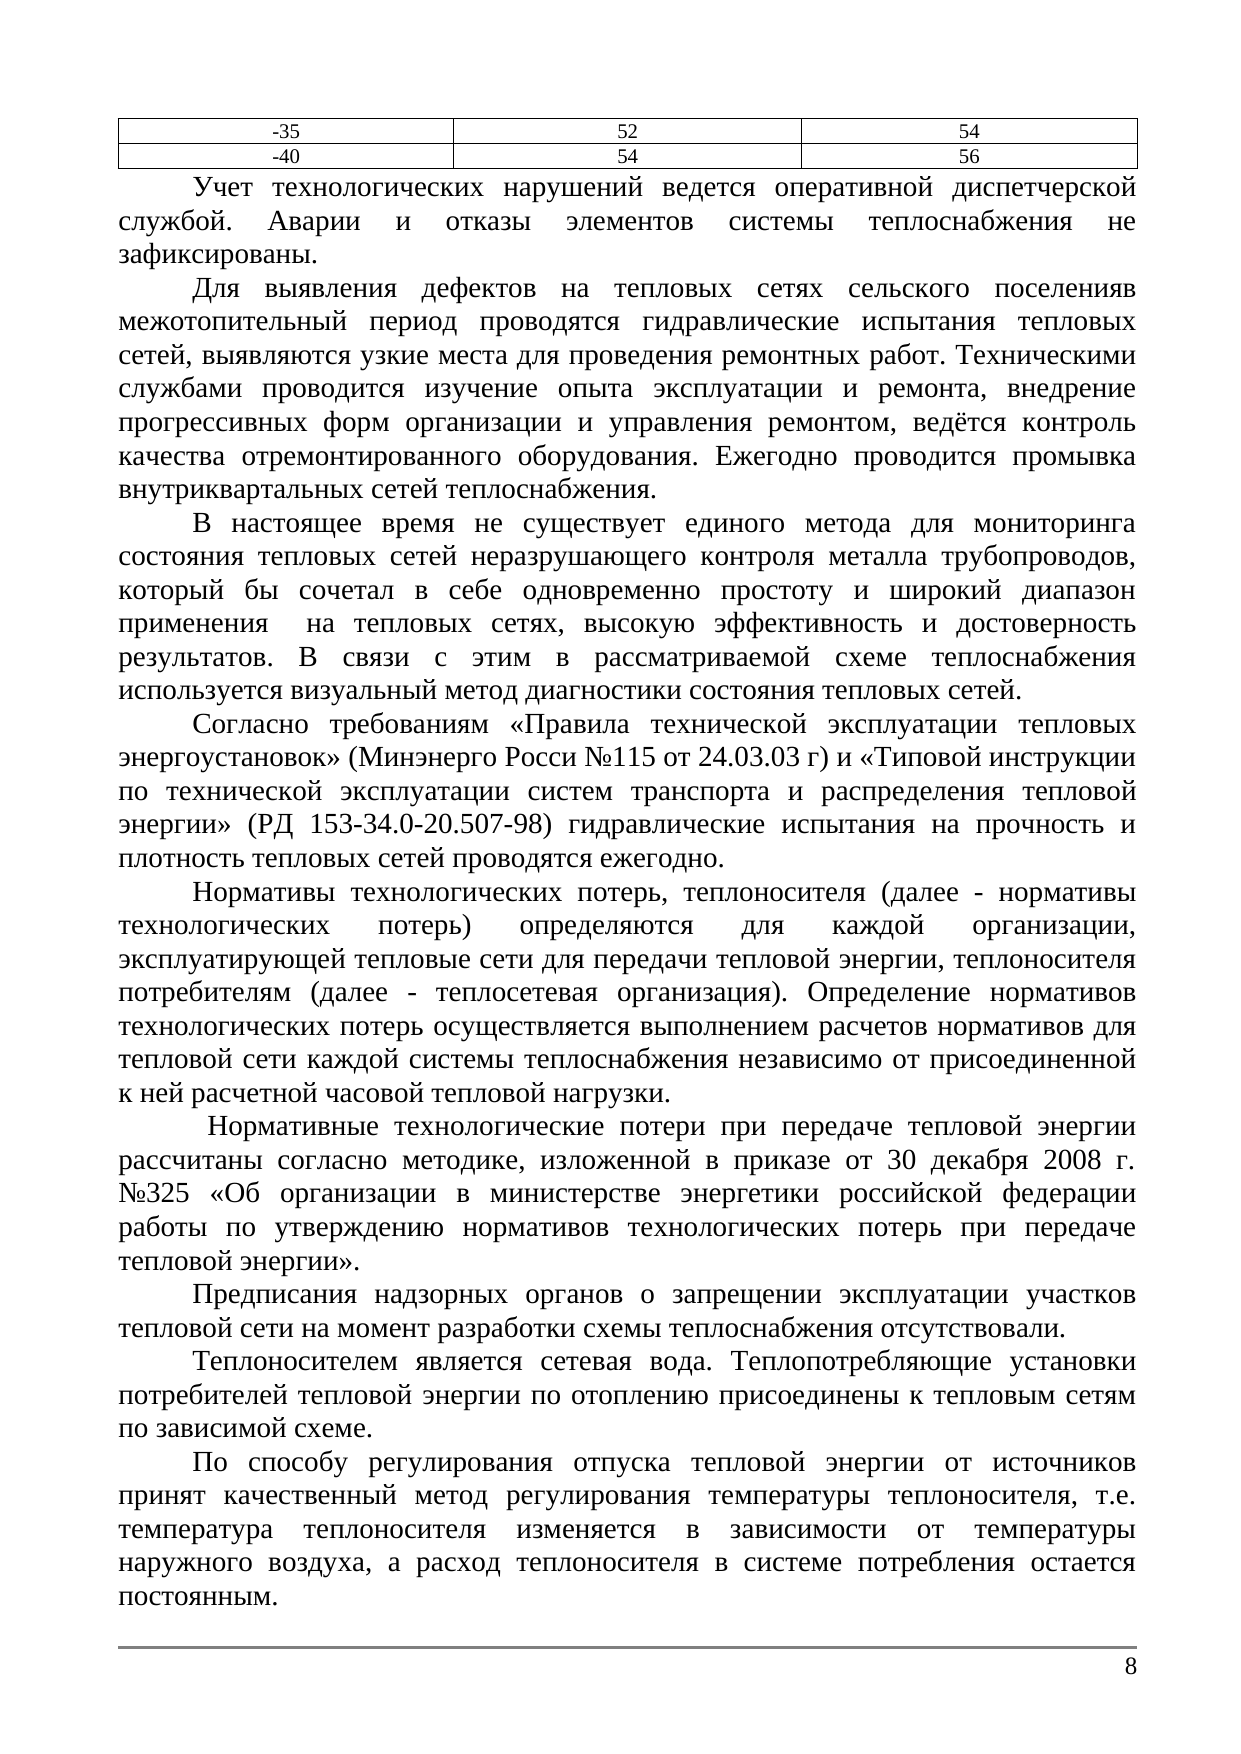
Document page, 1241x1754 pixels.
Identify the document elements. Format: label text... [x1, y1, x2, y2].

table_cell 54 [802, 119, 1137, 143]
list Нормативные технологические потери при передаче тепловой энергии рассчитаны согласно методике, изложенной в приказе от 30 декабря 2008 г. №325 «Об организации в министерстве энергетики российской федерации работы по утверждению нормативов технологических потерь при передаче тепловой энергии». [118, 1108, 1137, 1276]
list По способу регулирования отпуска тепловой энергии от источников принят качественный метод регулирования температуры теплоносителя, т.е. температура теплоносителя изменяется в зависимости от температуры наружного воздуха, а расход теплоносителя в системе потребления остается постоянным. [118, 1444, 1137, 1612]
list Для выявления дефектов на тепловых сетях сельского поселенияв межотопительный период проводятся гидравлические испытания тепловых сетей, выявляются узкие места для проведения ремонтных работ. Техническими службами проводится изучение опыта эксплуатации и ремонта, внедрение прогрессивных форм организации и управления ремонтом, ведётся контроль качества отремонтированного оборудования. Ежегодно проводится промывка внутриквартальных сетей теплоснабжения. [118, 270, 1137, 505]
list Нормативы технологических потерь, теплоносителя (далее - нормативы технологических потерь) определяются для каждой организации, эксплуатирующей тепловые сети для передачи тепловой энергии, теплоносителя потребителям (далее - теплосетевая организация). Определение нормативов технологических потерь осуществляется выполнением расчетов нормативов для тепловой сети каждой системы теплоснабжения независимо от присоединенной к ней расчетной часовой тепловой нагрузки. [118, 874, 1137, 1108]
list Предписания надзорных органов о запрещении эксплуатации участков тепловой сети на момент разработки схемы теплоснабжения отсутствовали. [118, 1276, 1137, 1343]
list Согласно требованиям «Правила технической эксплуатации тепловых энергоустановок» (Минэнерго Росси №115 от 24.03.03 г) и «Типовой инструкции по технической эксплуатации систем транспорта и распределения тепловой энергии» (РД 153-34.0-20.507-98) гидравлические испытания на прочность и плотность тепловых сетей проводятся ежегодно. [118, 706, 1137, 874]
list Учет технологических нарушений ведется оперативной диспетчерской службой. Аварии и отказы элементов системы теплоснабжения не зафиксированы. [118, 169, 1137, 270]
table_cell 52 [454, 119, 801, 143]
table_cell 54 [454, 144, 801, 168]
list Теплоносителем является сетевая вода. Теплопотребляющие установки потребителей тепловой энергии по отоплению присоединены к тепловым сетям по зависимой схеме. [118, 1343, 1137, 1444]
table_cell 56 [802, 144, 1137, 168]
table_cell -40 [119, 144, 453, 168]
list В настоящее время не существует единого метода для мониторинга состояния тепловых сетей неразрушающего контроля металла трубопроводов, который бы сочетал в себе одновременно простоту и широкий диапазон применения на тепловых сетях, высокую эффективность и достоверность результатов. В связи с этим в рассматриваемой схеме теплоснабжения используется визуальный метод диагностики состояния тепловых сетей. [118, 505, 1137, 706]
table_cell -35 [119, 119, 453, 143]
